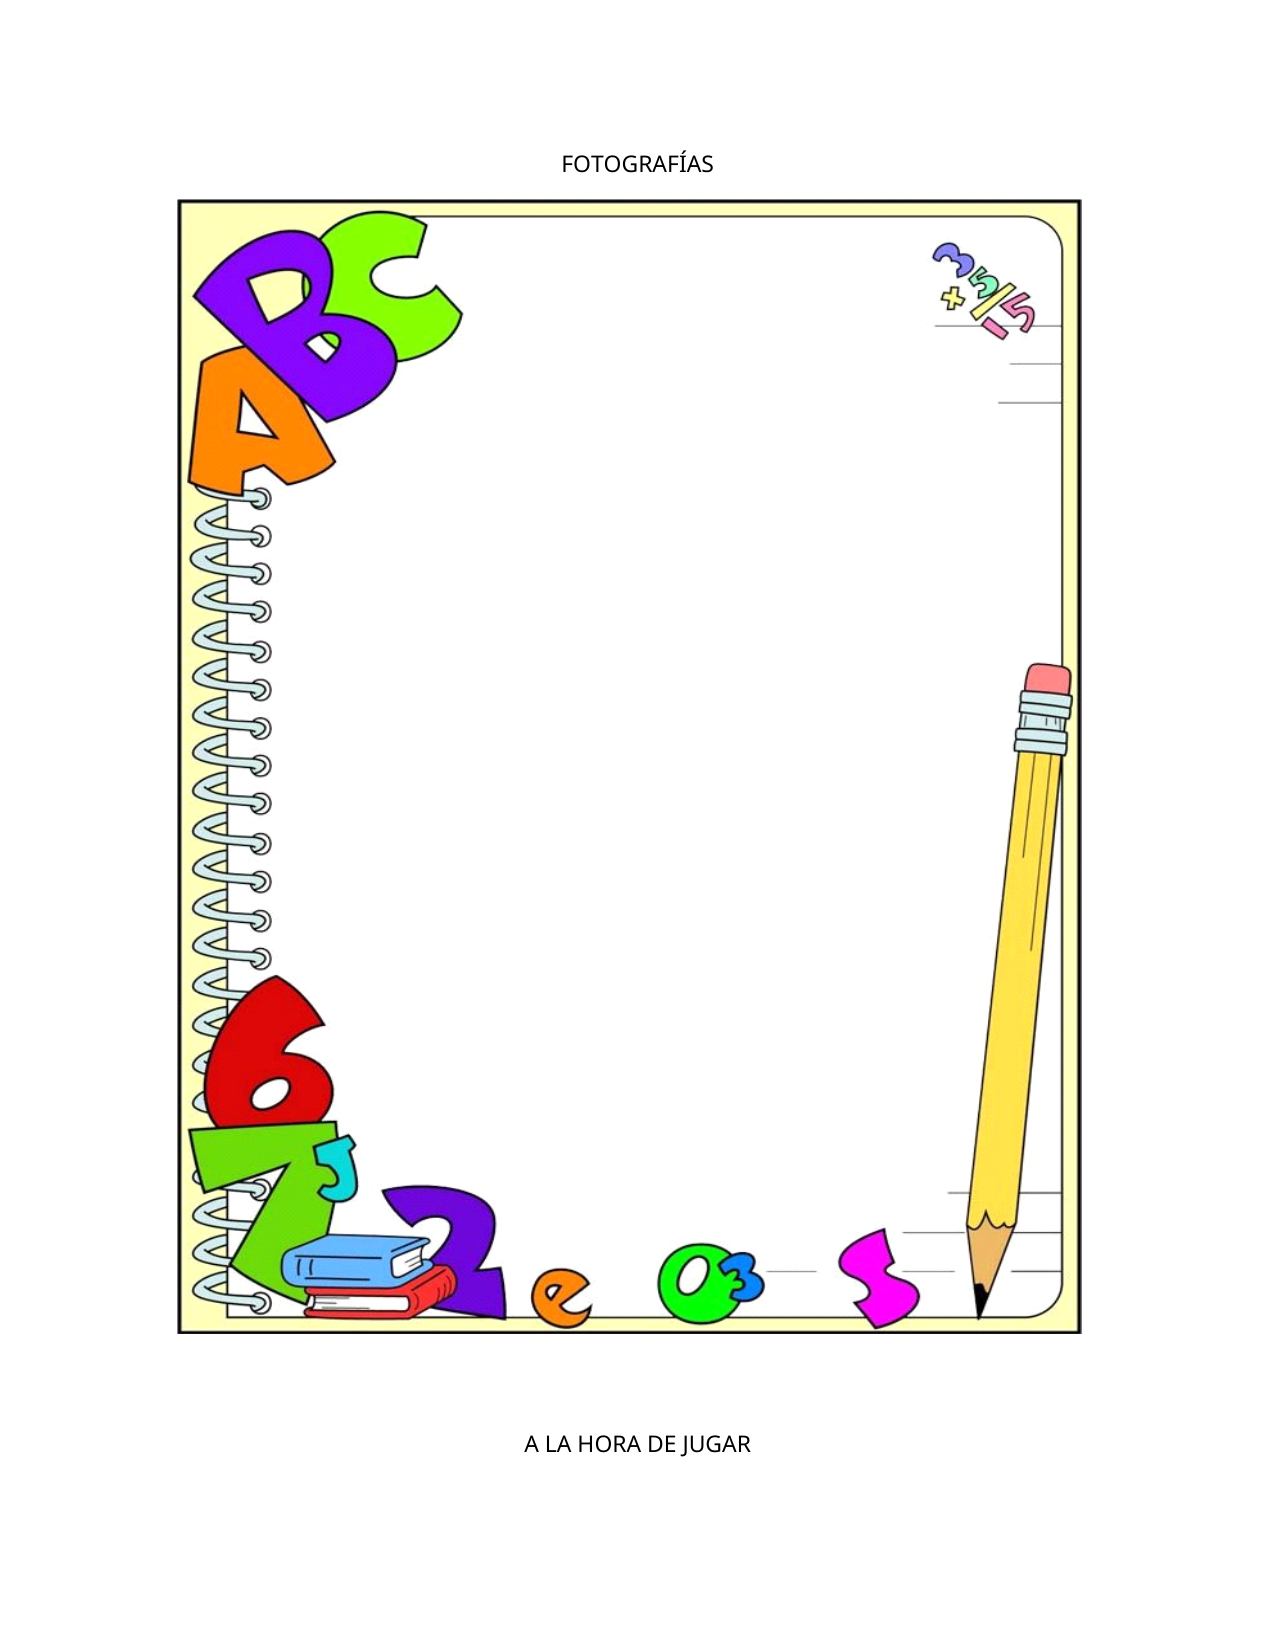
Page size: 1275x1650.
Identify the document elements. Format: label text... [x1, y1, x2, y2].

text A LA HORA DE JUGAR [177, 1428, 1098, 1459]
text FOTOGRAFÍAS [177, 148, 1098, 179]
picture [177, 199, 1082, 1334]
